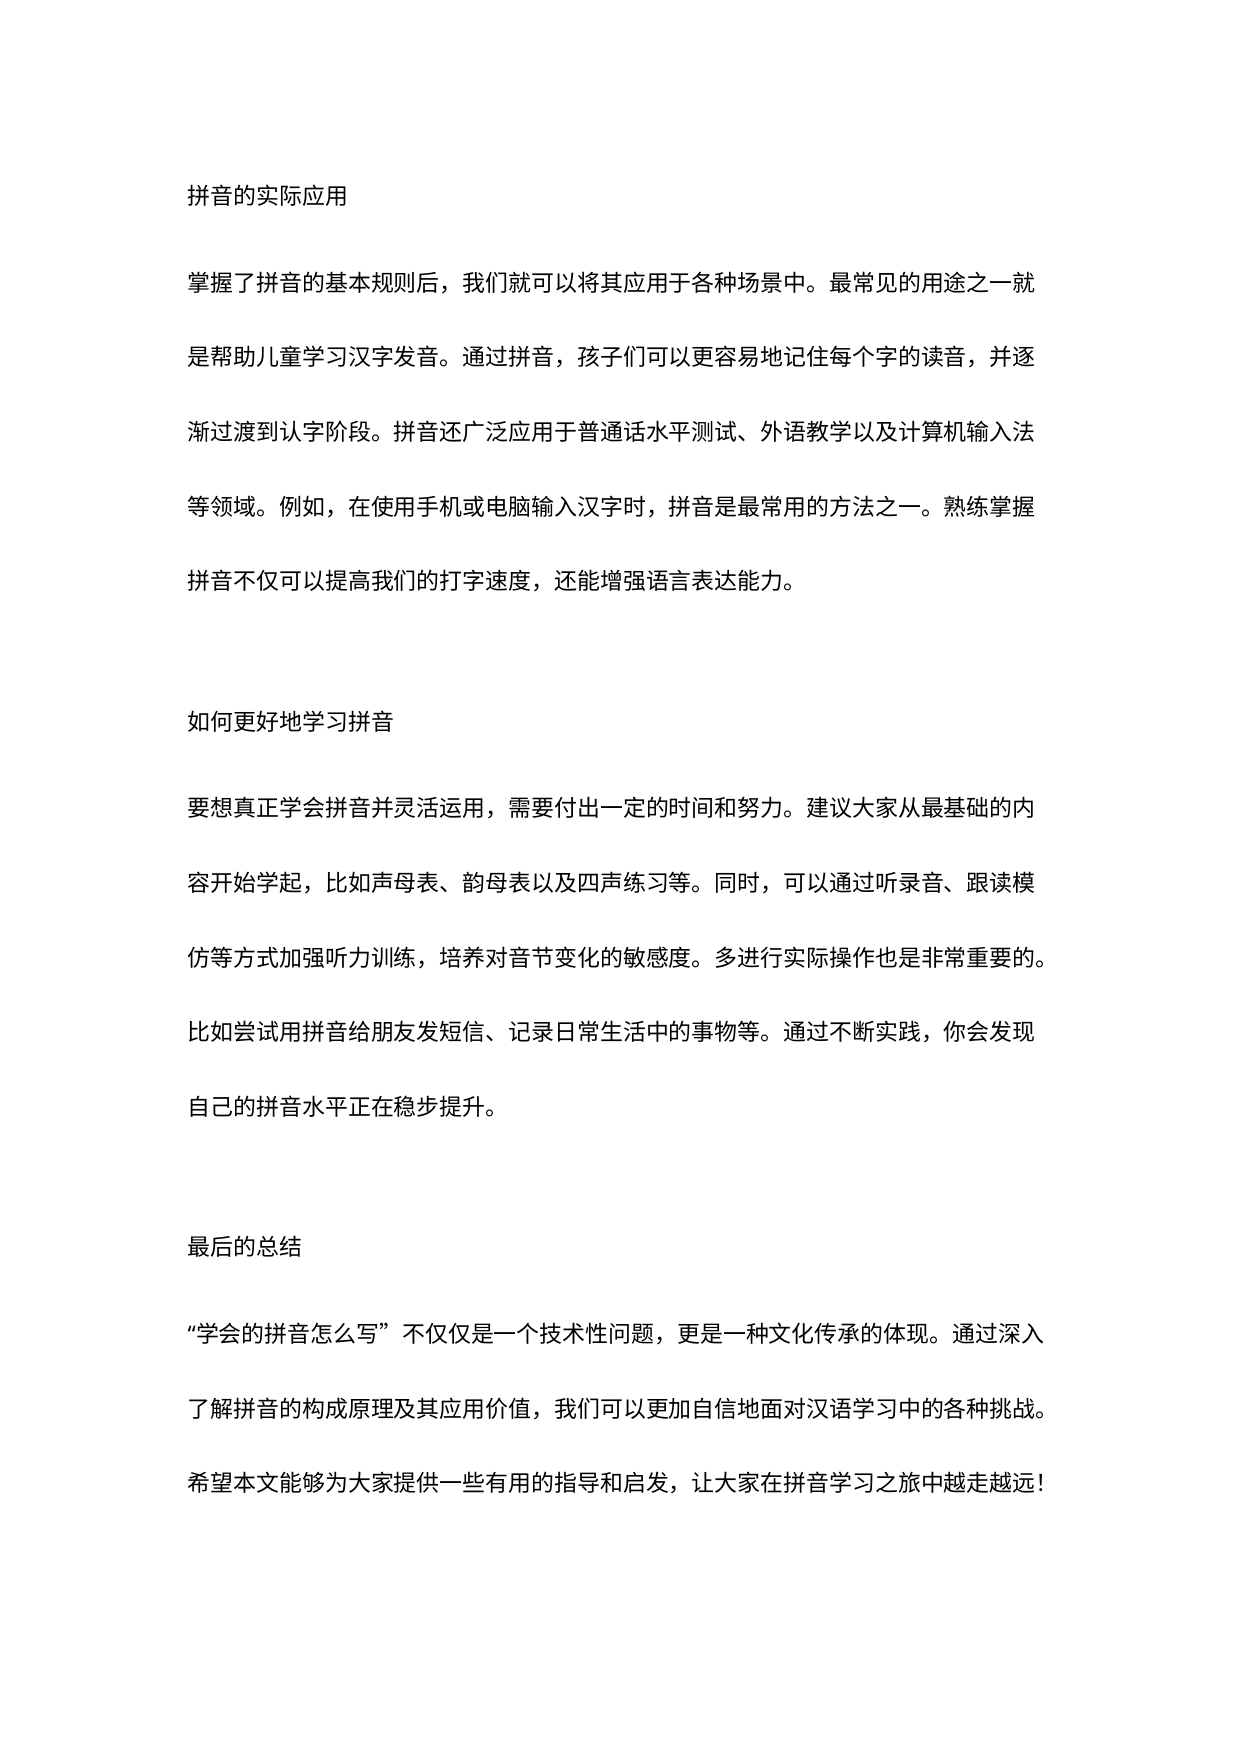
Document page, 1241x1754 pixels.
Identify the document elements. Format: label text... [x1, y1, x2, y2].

text 最后的总结 [187, 1213, 1053, 1278]
text “学会的拼音怎么写”不仅仅是一个技术性问题，更是一种文化传承的体现。通过深入了解拼音的构成原理及其应用价值，我们可以更加自信地面对汉语学习中的各种挑战。希望本文能够为大家提供一些有用的指导和启发，让大家在拼音学习之旅中越走越远！ [187, 1300, 1053, 1514]
text 掌握了拼音的基本规则后，我们就可以将其应用于各种场景中。最常见的用途之一就是帮助儿童学习汉字发音。通过拼音，孩子们可以更容易地记住每个字的读音，并逐渐过渡到认字阶段。拼音还广泛应用于普通话水平测试、外语教学以及计算机输入法等领域。例如，在使用手机或电脑输入汉字时，拼音是最常用的方法之一。熟练掌握拼音不仅可以提高我们的打字速度，还能增强语言表达能力。 [187, 248, 1053, 612]
text 如何更好地学习拼音 [187, 688, 1053, 753]
text 拼音的实际应用 [187, 162, 1053, 227]
text 要想真正学会拼音并灵活运用，需要付出一定的时间和努力。建议大家从最基础的内容开始学起，比如声母表、韵母表以及四声练习等。同时，可以通过听录音、跟读模仿等方式加强听力训练，培养对音节变化的敏感度。多进行实际操作也是非常重要的。比如尝试用拼音给朋友发短信、记录日常生活中的事物等。通过不断实践，你会发现自己的拼音水平正在稳步提升。 [187, 774, 1053, 1138]
